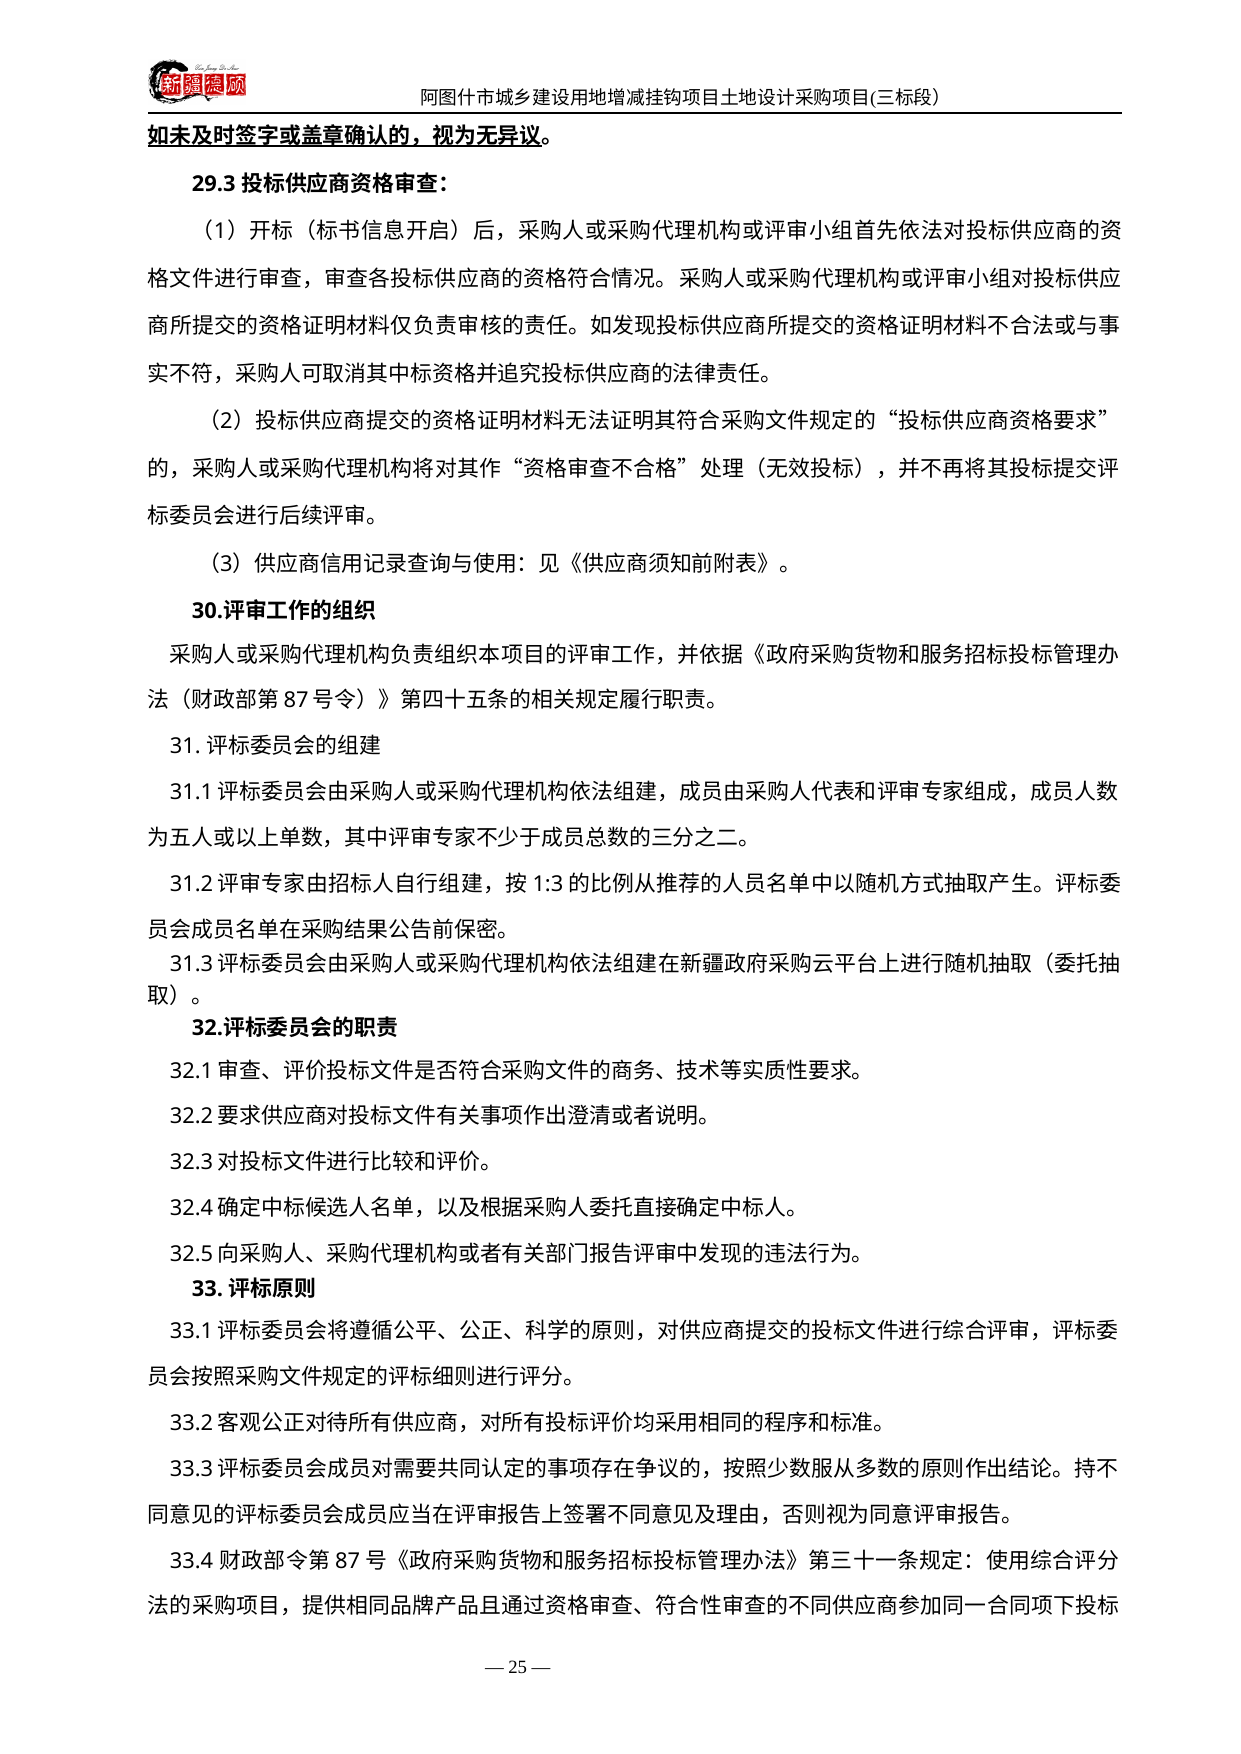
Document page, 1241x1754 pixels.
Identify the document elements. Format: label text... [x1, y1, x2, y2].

text 33.2客观公正对待所有供应商，对所有投标评价均采用相同的程序和标准。 [148, 1394, 1122, 1440]
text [148, 1531, 1122, 1623]
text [148, 118, 1122, 150]
picture [147, 59, 247, 105]
text （3）供应商信用记录查询与使用：见《供应商须知前附表》。 [148, 546, 1122, 578]
text 32.1审查、评价投标文件是否符合采购文件的商务、技术等实质性要求。 [148, 1041, 1122, 1087]
text 30.评审工作的组织 [148, 593, 1122, 625]
text 31.2评审专家由招标人自行组建，按1:3的比例从推荐的人员名单中以随机方式抽取产生。评标委员会成员名单在采购结果公告前保密。 [148, 854, 1122, 946]
text 33.1评标委员会将遵循公平、公正、科学的原则，对供应商提交的投标文件进行综合评审，评标委员会按照采购文件规定的评标细则进行评分。 [148, 1302, 1122, 1394]
text 32.评标委员会的职责 [148, 1009, 1122, 1041]
text 采购人或采购代理机构负责组织本项目的评审工作，并依据《政府采购货物和服务招标投标管理办法（财政部第87号令）》第四十五条的相关规定履行职责。 [148, 625, 1122, 717]
text 32.2要求供应商对投标文件有关事项作出澄清或者说明。 [148, 1087, 1122, 1133]
text 31. 评标委员会的组建 [148, 717, 1122, 763]
text 32.5向采购人、采购代理机构或者有关部门报告评审中发现的违法行为。 [148, 1225, 1122, 1271]
text 32.3对投标文件进行比较和评价。 [148, 1133, 1122, 1179]
text 31.3评标委员会由采购人或采购代理机构依法组建在新疆政府采购云平台上进行随机抽取（委托抽取）。 [148, 946, 1122, 1009]
text 32.4确定中标候选人名单，以及根据采购人委托直接确定中标人。 [148, 1179, 1122, 1225]
text 33. 评标原则 [148, 1271, 1122, 1302]
text 33.3评标委员会成员对需要共同认定的事项存在争议的，按照少数服从多数的原则作出结论。持不同意见的评标委员会成员应当在评审报告上签署不同意见及理由，否则视为同意评审报告。 [148, 1440, 1122, 1531]
text （2）投标供应商提交的资格证明材料无法证明其符合采购文件规定的“投标供应商资格要求”的，采购人或采购代理机构将对其作“资格审查不合格”处理（无效投标），并不再将其投标提交评标委员会进行后续评审。 [148, 403, 1122, 530]
text 31.1评标委员会由采购人或采购代理机构依法组建，成员由采购人代表和评审专家组成，成员人数为五人或以上单数，其中评审专家不少于成员总数的三分之二。 [148, 763, 1122, 854]
text 29.3 投标供应商资格审查： [148, 166, 1122, 197]
text （1）开标（标书信息开启）后，采购人或采购代理机构或评审小组首先依法对投标供应商的资格文件进行审查，审查各投标供应商的资格符合情况。采购人或采购代理机构或评审小组对投标供应商所提交的资格证明材料仅负责审核的责任。如发现投标供应商所提交的资格证明材料不合法或与事实不符，采购人可取消其中标资格并追究投标供应商的法律责任。 [148, 213, 1122, 387]
